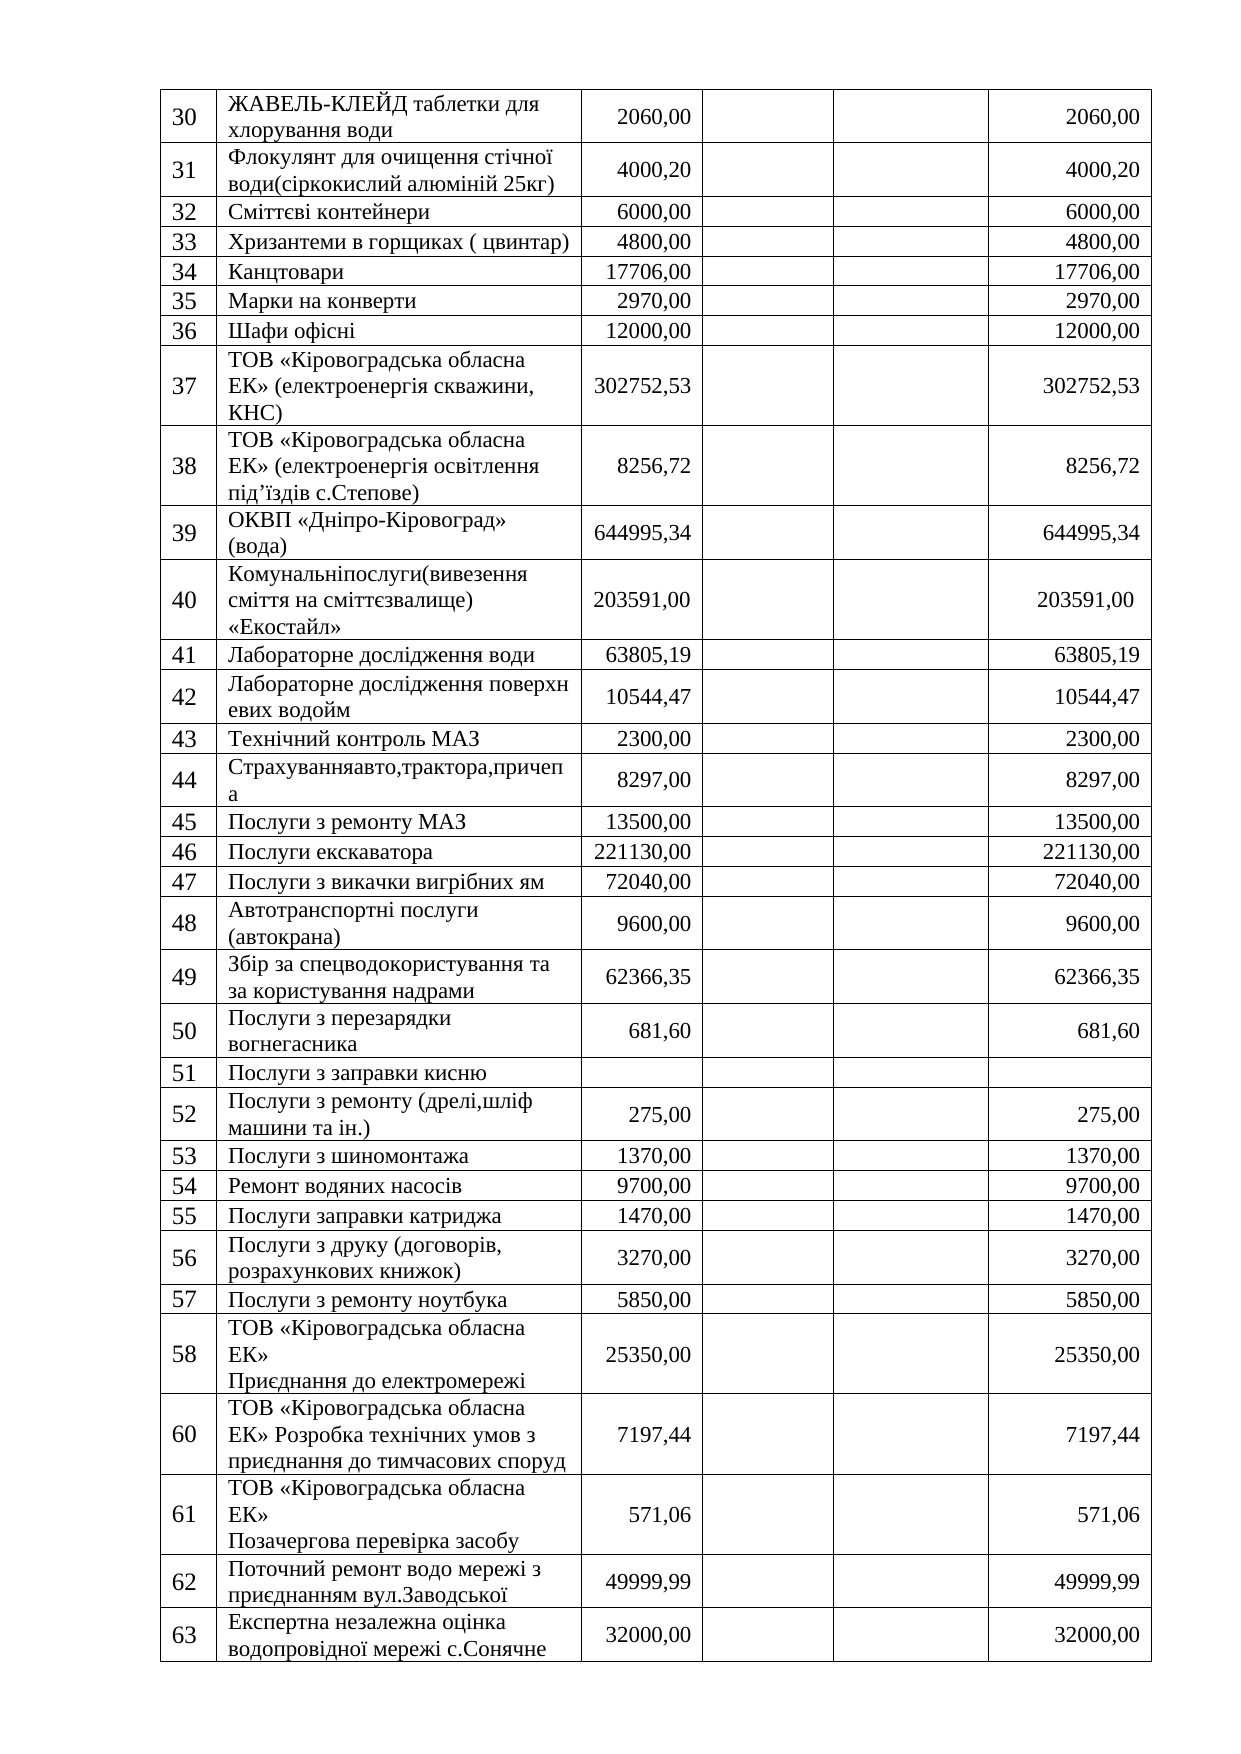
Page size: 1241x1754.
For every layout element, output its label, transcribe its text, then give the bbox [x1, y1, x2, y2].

table_cell 48 [161, 897, 216, 949]
table_cell [703, 867, 833, 896]
table_cell Послуги екскаватора [217, 837, 581, 866]
table_cell [703, 197, 833, 226]
table_cell 6000,00 [582, 197, 702, 226]
table_cell 36 [161, 316, 216, 345]
table_cell [703, 227, 833, 256]
table_cell [834, 506, 988, 559]
table_cell ТОВ «Кіровоградська обласна ЕК» Приєднання до електромережі [217, 1314, 581, 1393]
table_cell [834, 1314, 988, 1393]
table_cell 5850,00 [989, 1285, 1151, 1313]
table_cell [703, 1608, 833, 1661]
table_cell [703, 670, 833, 723]
table_cell 30 [161, 90, 216, 142]
table_cell Комунальніпослуги(вивезення сміття на сміттєзвалище) «Екостайл» [217, 560, 581, 639]
table_cell 302752,53 [989, 346, 1151, 425]
table_cell ТОВ «Кіровоградська обласна ЕК» (електроенергія освітлення під’їздів с.Степове) [217, 426, 581, 505]
table_cell [703, 1555, 833, 1607]
table_cell 2060,00 [989, 90, 1151, 142]
table_cell [834, 1394, 988, 1473]
table_cell ТОВ «Кіровоградська обласна ЕК» (електроенергія скважини, КНС) [217, 346, 581, 425]
table_cell [834, 286, 988, 315]
table_cell 4000,20 [989, 143, 1151, 196]
table_cell 302752,53 [582, 346, 702, 425]
table_cell 72040,00 [582, 867, 702, 896]
table_cell Послуги з ремонту МАЗ [217, 807, 581, 836]
table_cell [834, 1058, 988, 1087]
table_cell [834, 346, 988, 425]
table_cell [703, 143, 833, 196]
table_cell [834, 1285, 988, 1313]
table_cell [703, 346, 833, 425]
table_cell [834, 316, 988, 345]
table_cell 37 [161, 346, 216, 425]
table_cell Шафи офісні [217, 316, 581, 345]
table_cell 42 [161, 670, 216, 723]
table_cell 57 [161, 1285, 216, 1313]
table_cell [834, 867, 988, 896]
table_cell 55 [161, 1201, 216, 1230]
table_cell [834, 1608, 988, 1661]
table_cell 52 [161, 1088, 216, 1140]
table_cell 32000,00 [582, 1608, 702, 1661]
table_cell Послуги з перезарядки вогнегасника [217, 1004, 581, 1057]
table_cell [834, 837, 988, 866]
table_cell Послуги з ремонту (дрелі,шліф машини та ін.) [217, 1088, 581, 1140]
table_cell [834, 754, 988, 806]
table_cell 8256,72 [582, 426, 702, 505]
table_cell 17706,00 [582, 257, 702, 285]
table_cell [834, 640, 988, 669]
table_cell 3270,00 [582, 1231, 702, 1283]
table_cell 5850,00 [582, 1285, 702, 1313]
table_cell 203591,00 [989, 560, 1151, 639]
table_cell 2970,00 [989, 286, 1151, 315]
table_cell Послуги з шиномонтажа [217, 1141, 581, 1170]
table_cell Лабораторне дослідження поверхневих водойм [217, 670, 581, 723]
table_cell ОКВП «Дніпро-Кіровоград» (вода) [217, 506, 581, 559]
table_cell [834, 227, 988, 256]
table_cell 49999,99 [989, 1555, 1151, 1607]
table_cell 13500,00 [989, 807, 1151, 836]
table_cell 275,00 [582, 1088, 702, 1140]
table_cell 9700,00 [989, 1171, 1151, 1200]
table_cell 1370,00 [989, 1141, 1151, 1170]
table_cell [703, 1201, 833, 1230]
table_cell [703, 560, 833, 639]
table_cell 40 [161, 560, 216, 639]
table_cell [703, 754, 833, 806]
table_cell 63805,19 [989, 640, 1151, 669]
table_cell Флокулянт для очищення стічної води(сіркокислий алюміній 25кг) [217, 143, 581, 196]
table_cell [834, 143, 988, 196]
table_cell [703, 90, 833, 142]
table_cell Послуги з ремонту ноутбука [217, 1285, 581, 1313]
table_cell 31 [161, 143, 216, 196]
table_cell 10544,47 [989, 670, 1151, 723]
table_cell 44 [161, 754, 216, 806]
table_cell ЖАВЕЛЬ-КЛЕЙД таблетки для хлорування води [217, 90, 581, 142]
table_cell 49999,99 [582, 1555, 702, 1607]
table_cell [703, 257, 833, 285]
table_cell 221130,00 [582, 837, 702, 866]
table_cell 56 [161, 1231, 216, 1283]
table_cell 6000,00 [989, 197, 1151, 226]
table_cell 571,06 [989, 1475, 1151, 1553]
table_cell 7197,44 [582, 1394, 702, 1473]
table_cell ТОВ «Кіровоградська обласна ЕК» Розробка технічних умов з приєднання до тимчасових споруд [217, 1394, 581, 1473]
table_cell [703, 286, 833, 315]
table_cell Збір за спецводокористування та за користування надрами [217, 950, 581, 1003]
table_cell [703, 1394, 833, 1473]
table_cell 2300,00 [989, 724, 1151, 752]
table_cell [834, 90, 988, 142]
table_cell 63 [161, 1608, 216, 1661]
table_cell [834, 950, 988, 1003]
table_cell 62366,35 [582, 950, 702, 1003]
table_cell Автотранспортні послуги (автокрана) [217, 897, 581, 949]
table_cell [834, 1004, 988, 1057]
table_cell 7197,44 [989, 1394, 1151, 1473]
table_cell 3270,00 [989, 1231, 1151, 1283]
table_cell 10544,47 [582, 670, 702, 723]
table_cell 1470,00 [582, 1201, 702, 1230]
table_cell 1470,00 [989, 1201, 1151, 1230]
table_cell [834, 807, 988, 836]
table_cell Послуги з заправки кисню [217, 1058, 581, 1087]
table_cell Марки на конверти [217, 286, 581, 315]
table_cell [834, 670, 988, 723]
table_cell [703, 1314, 833, 1393]
table_cell [834, 897, 988, 949]
table_cell 54 [161, 1171, 216, 1200]
table_cell 8256,72 [989, 426, 1151, 505]
table_cell [703, 426, 833, 505]
table_cell 51 [161, 1058, 216, 1087]
table_cell [834, 197, 988, 226]
table_cell [834, 1088, 988, 1140]
table_cell 9600,00 [582, 897, 702, 949]
table_cell 2300,00 [582, 724, 702, 752]
table_cell 8297,00 [582, 754, 702, 806]
table_cell [834, 1141, 988, 1170]
table_cell 33 [161, 227, 216, 256]
table_cell [703, 1088, 833, 1140]
table_cell 8297,00 [989, 754, 1151, 806]
table_cell Ремонт водяних насосів [217, 1171, 581, 1200]
table_cell ТОВ «Кіровоградська обласна ЕК» Позачергова перевірка засобу [217, 1475, 581, 1553]
table_cell 35 [161, 286, 216, 315]
table_cell Лабораторне дослідження води [217, 640, 581, 669]
table_cell 41 [161, 640, 216, 669]
table_cell 2060,00 [582, 90, 702, 142]
table_cell 32 [161, 197, 216, 226]
table_cell 34 [161, 257, 216, 285]
table_cell 58 [161, 1314, 216, 1393]
table_cell Послуги заправки катриджа [217, 1201, 581, 1230]
table_cell 50 [161, 1004, 216, 1057]
table_cell Поточний ремонт водо мережі з приєднанням вул.Заводської [217, 1555, 581, 1607]
table_cell 49 [161, 950, 216, 1003]
table_cell [834, 724, 988, 752]
table_cell Послуги з викачки вигрібних ям [217, 867, 581, 896]
table_cell [703, 316, 833, 345]
table_cell 12000,00 [582, 316, 702, 345]
table_cell 644995,34 [989, 506, 1151, 559]
table_cell [834, 1231, 988, 1283]
table_cell 4800,00 [582, 227, 702, 256]
table_cell 25350,00 [582, 1314, 702, 1393]
table_cell [703, 724, 833, 752]
table_cell [703, 1285, 833, 1313]
table_cell 13500,00 [582, 807, 702, 836]
table_cell Експертна незалежна оцінка водопровідної мережі с.Сонячне [217, 1608, 581, 1661]
table_cell [703, 950, 833, 1003]
table_cell [582, 1058, 702, 1087]
table_cell 275,00 [989, 1088, 1151, 1140]
table_cell 17706,00 [989, 257, 1151, 285]
table_cell 72040,00 [989, 867, 1151, 896]
table_cell [703, 1171, 833, 1200]
table_cell [834, 1475, 988, 1553]
table_cell 47 [161, 867, 216, 896]
table_cell 12000,00 [989, 316, 1151, 345]
table_cell 4800,00 [989, 227, 1151, 256]
table_cell 4000,20 [582, 143, 702, 196]
table_cell 644995,34 [582, 506, 702, 559]
table_cell [703, 640, 833, 669]
table_cell [703, 1004, 833, 1057]
table_cell 681,60 [989, 1004, 1151, 1057]
table_cell [834, 257, 988, 285]
table_cell 60 [161, 1394, 216, 1473]
table_cell [703, 1141, 833, 1170]
table_cell [834, 1171, 988, 1200]
table_cell 9600,00 [989, 897, 1151, 949]
table_cell 62 [161, 1555, 216, 1607]
table_cell [703, 837, 833, 866]
table_cell 221130,00 [989, 837, 1151, 866]
table_cell 203591,00 [582, 560, 702, 639]
table_cell [834, 426, 988, 505]
table_cell Хризантеми в горщиках ( цвинтар) [217, 227, 581, 256]
table_cell Сміттєві контейнери [217, 197, 581, 226]
table_cell 63805,19 [582, 640, 702, 669]
table_cell 681,60 [582, 1004, 702, 1057]
table_cell 61 [161, 1475, 216, 1553]
table_cell [834, 1555, 988, 1607]
table_cell 62366,35 [989, 950, 1151, 1003]
table_cell 46 [161, 837, 216, 866]
table_cell [703, 897, 833, 949]
table_cell Послуги з друку (договорів, розрахункових книжок) [217, 1231, 581, 1283]
table_cell [703, 506, 833, 559]
table_cell [703, 1475, 833, 1553]
table_cell [834, 560, 988, 639]
table_cell Страхуванняавто,трактора,причепа [217, 754, 581, 806]
table_cell [703, 807, 833, 836]
table_cell 39 [161, 506, 216, 559]
table_cell 1370,00 [582, 1141, 702, 1170]
table_cell 9700,00 [582, 1171, 702, 1200]
table_cell 25350,00 [989, 1314, 1151, 1393]
table_cell 53 [161, 1141, 216, 1170]
table_cell [989, 1058, 1151, 1087]
table_cell Технічний контроль МАЗ [217, 724, 581, 752]
table_cell [703, 1231, 833, 1283]
table_cell Канцтовари [217, 257, 581, 285]
table_cell 571,06 [582, 1475, 702, 1553]
table_cell 32000,00 [989, 1608, 1151, 1661]
table_cell 38 [161, 426, 216, 505]
table_cell 2970,00 [582, 286, 702, 315]
table_cell [703, 1058, 833, 1087]
table_cell 45 [161, 807, 216, 836]
table_cell [834, 1201, 988, 1230]
table_cell 43 [161, 724, 216, 752]
